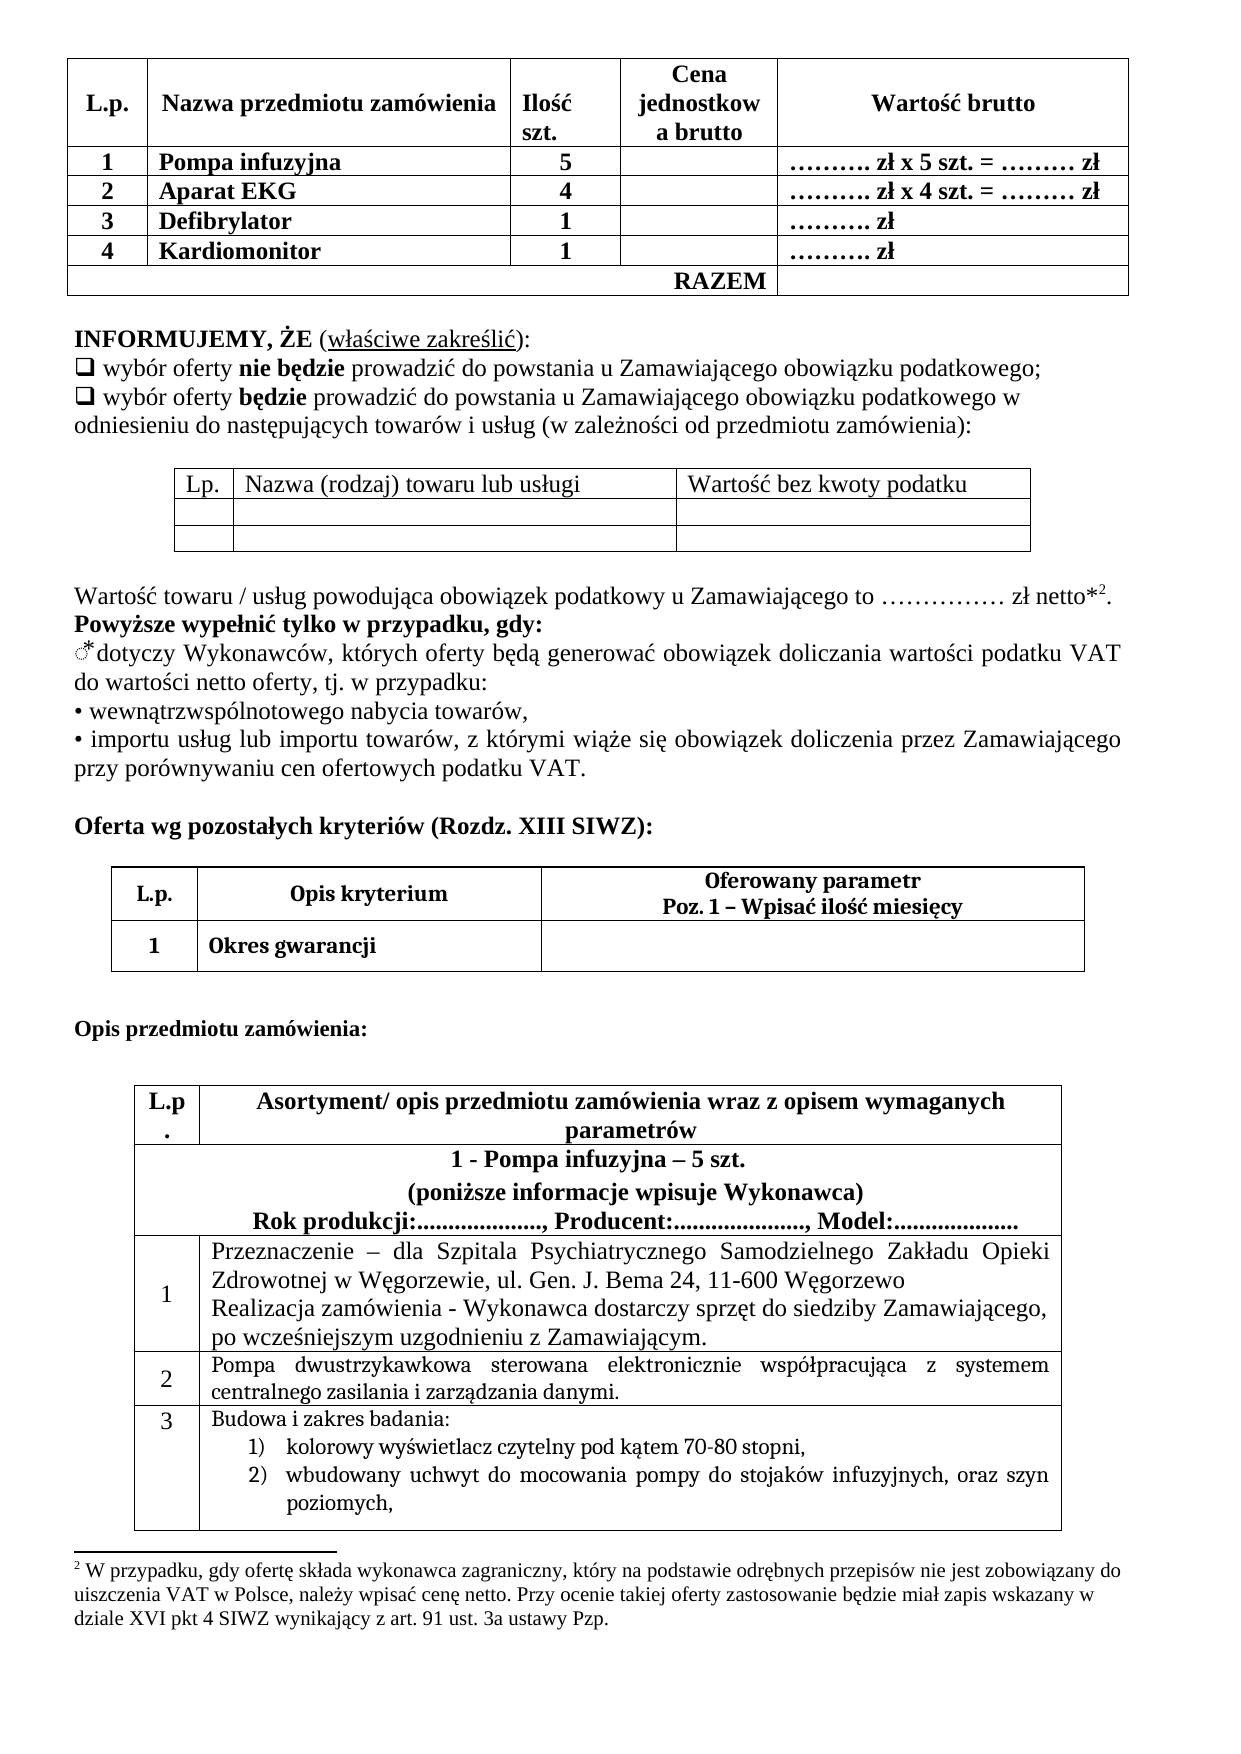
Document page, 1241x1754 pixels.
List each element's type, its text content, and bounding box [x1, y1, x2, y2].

table_header Wartość brutto [778, 59, 1128, 146]
text • wewnątrzwspólnotowego nabycia towarów, [74, 696, 1122, 724]
table_cell 1 [511, 206, 620, 235]
table_header Nazwa przedmiotu zamówienia [148, 59, 510, 146]
table_cell 1 [112, 921, 197, 971]
table_cell 1 - Pompa infuzyjna – 5 szt. (poniższe informacje wpisuje Wykonawca) Rok produkcji:...................., Producent:....................., Model:.................... [135, 1145, 1061, 1235]
table_cell 2 [68, 176, 147, 205]
table_cell [677, 526, 1030, 551]
table_cell RAZEM [68, 266, 777, 294]
table_cell [621, 236, 777, 265]
text Opis przedmiotu zamówienia: [74, 1015, 1122, 1042]
table_cell [234, 526, 676, 551]
text • importu usług lub importu towarów, z którymi wiąże się obowiązek doliczenia przez Zamawiającego przy porównywaniu cen ofertowych podatku VAT. [74, 724, 1122, 782]
table_header Cena jednostkowa brutto [621, 59, 777, 146]
table_cell 5 [511, 147, 620, 175]
table_cell [542, 921, 1084, 971]
table_cell Okres gwarancji [198, 921, 541, 971]
table_header Ilość szt. [511, 59, 620, 146]
table_cell Pompa infuzyjna [148, 147, 510, 175]
table_header Lp. [175, 469, 233, 498]
table_cell 1 [68, 147, 147, 175]
table_header Oferowany parametr Poz. 1 – Wpisać ilość miesięcy [542, 868, 1084, 920]
text wybór oferty nie będzie prowadzić do powstania u Zamawiającego obowiązku podatkowego; [74, 353, 1122, 382]
text Oferta wg pozostałych kryteriów (Rozdz. XIII SIWZ): [74, 811, 1122, 839]
table_cell [621, 147, 777, 175]
table_cell [175, 526, 233, 551]
table_cell [234, 499, 676, 524]
table_header L.p. [68, 59, 147, 146]
table_header Wartość bez kwoty podatku [677, 469, 1030, 498]
table_cell ………. zł x 4 szt. = ……… zł [778, 176, 1128, 205]
table_cell ………. zł [778, 236, 1128, 265]
table_cell Defibrylator [148, 206, 510, 235]
table_cell 1 [135, 1236, 199, 1351]
table_header L.p. [135, 1086, 199, 1143]
table_cell Aparat EKG [148, 176, 510, 205]
table_cell 3 [68, 206, 147, 235]
table_cell Pompa dwustrzykawkowa sterowana elektronicznie współpracująca z systemem centralnego zasilania i zarządzania danymi. [200, 1352, 1061, 1405]
table_cell [778, 266, 1128, 294]
text INFORMUJEMY, ŻE (właściwe zakreślić): [74, 324, 1122, 353]
table_cell [621, 206, 777, 235]
table_header Asortyment/ opis przedmiotu zamówienia wraz z opisem wymaganych parametrów [200, 1086, 1061, 1143]
table_cell [175, 499, 233, 524]
table_cell 1 [511, 236, 620, 265]
table_cell ………. zł [778, 206, 1128, 235]
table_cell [200, 1406, 1061, 1530]
text Powyższe wypełnić tylko w przypadku, gdy: [74, 609, 1122, 638]
text Wartość towaru / usług powodująca obowiązek podatkowy u Zamawiającego to …………… zł netto*. [74, 581, 1122, 609]
table_header Nazwa (rodzaj) towaru lub usługi [234, 469, 676, 498]
text wybór oferty będzie prowadzić do powstania u Zamawiającego obowiązku podatkowego w odniesieniu do następujących towarów i usług (w zależności od przedmiotu zamówienia): [74, 382, 1122, 439]
table_cell 3 [135, 1406, 199, 1530]
text ⃰ dotyczy Wykonawców, których oferty będą generować obowiązek doliczania wartości podatku VAT do wartości netto oferty, tj. w przypadku: [74, 638, 1122, 696]
table_header Opis kryterium [198, 868, 541, 920]
table_cell [621, 176, 777, 205]
table_cell 4 [511, 176, 620, 205]
table_cell Przeznaczenie – dla Szpitala Psychiatrycznego Samodzielnego Zakładu Opieki Zdrowotnej w Węgorzewie, ul. Gen. J. Bema 24, 11-600 Węgorzewo Realizacja zamówienia - Wykonawca dostarczy sprzęt do siedziby Zamawiającego, po wcześniejszym uzgodnieniu z Zamawiającym. [200, 1236, 1061, 1351]
table_cell 2 [135, 1352, 199, 1405]
table_header L.p. [112, 868, 197, 920]
table_cell [677, 499, 1030, 524]
table_cell 4 [68, 236, 147, 265]
table_cell Kardiomonitor [148, 236, 510, 265]
table_cell ………. zł x 5 szt. = ……… zł [778, 147, 1128, 175]
